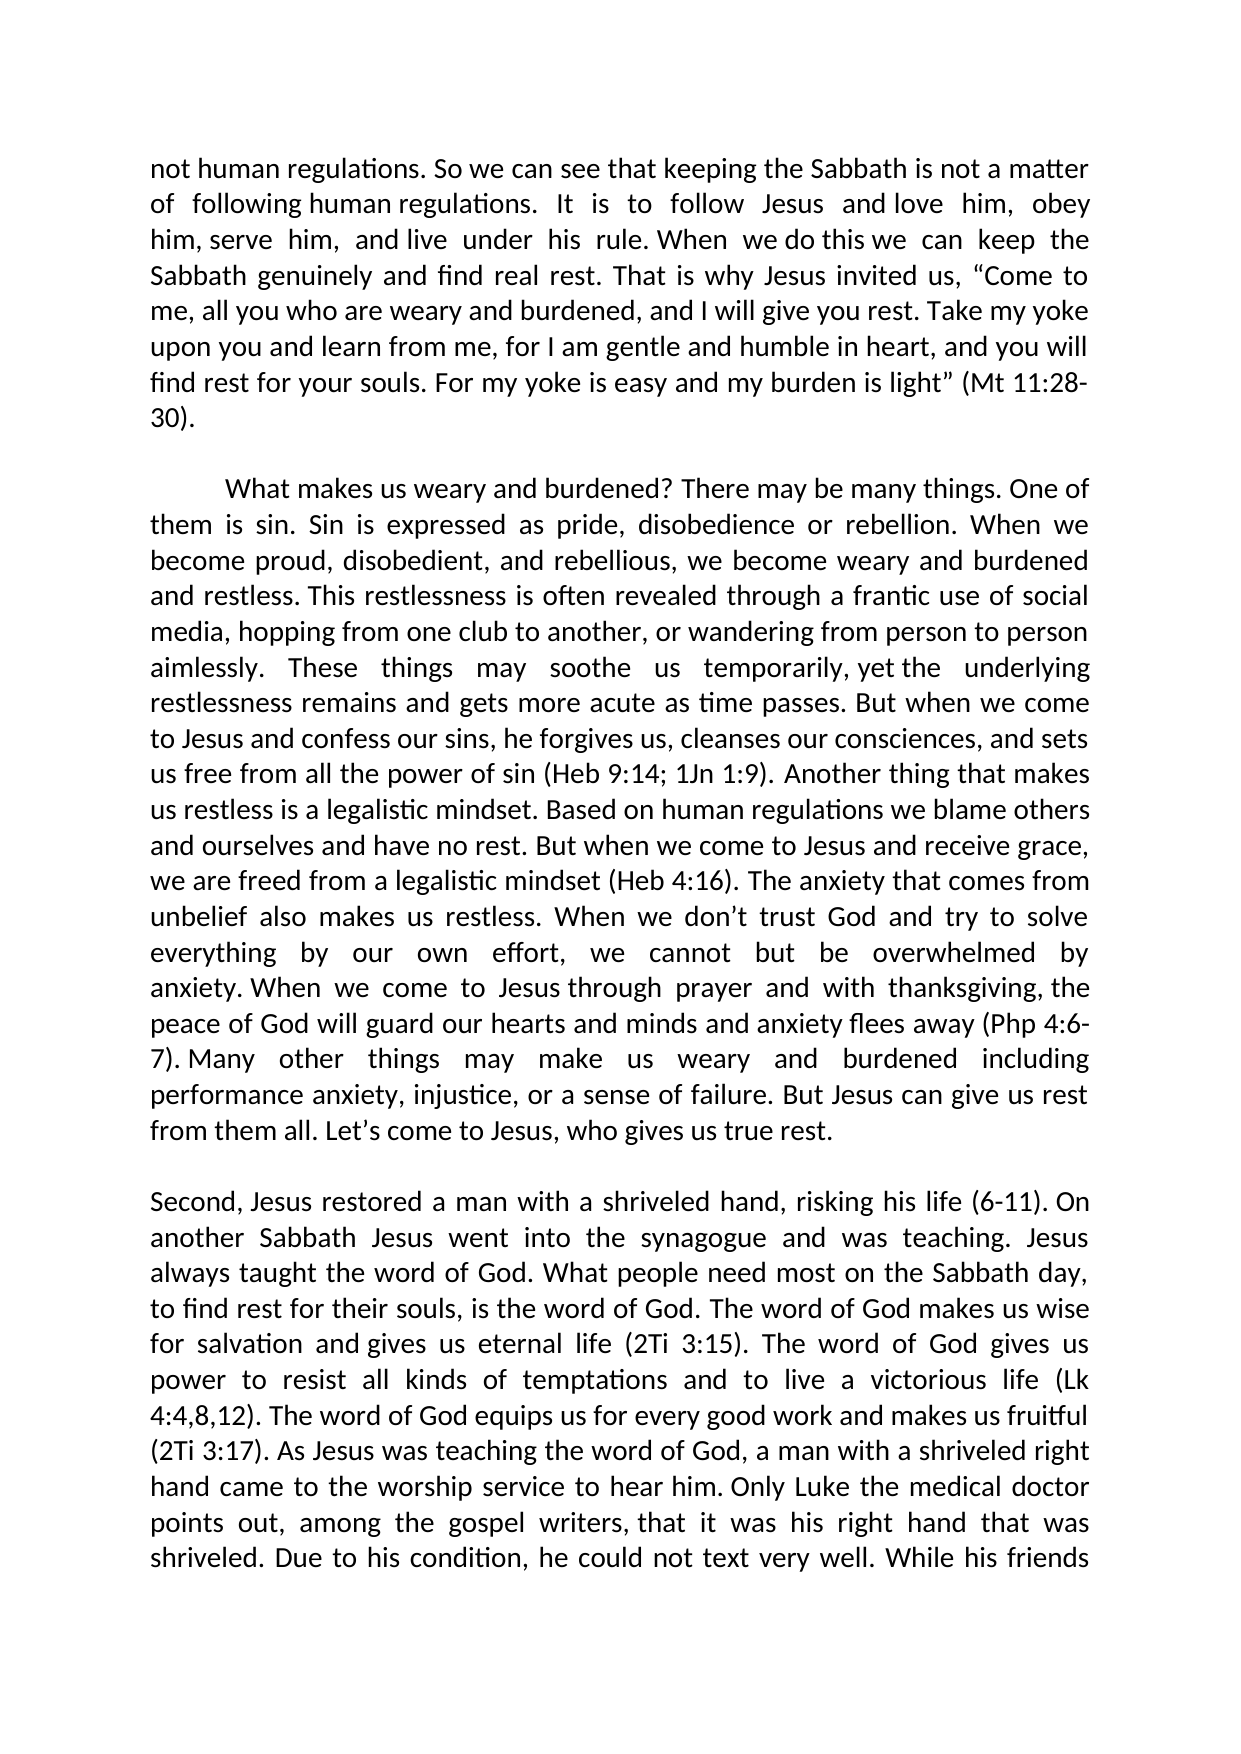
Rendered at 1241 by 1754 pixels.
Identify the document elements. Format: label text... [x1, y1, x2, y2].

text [150, 1183, 1090, 1575]
text What makes us weary and burdened? There may be many things. One of them is sin. Sin is expressed as pride, disobedience or rebellion. When we become proud, disobedient, and rebellious, we become weary and burdened and restless. This restlessness is often revealed through a frantic use of social media, hopping from one club to another, or wandering from person to person aimlessly. These things may soothe us temporarily, yet the underlying restlessness remains and gets more acute as time passes. But when we come to Jesus and confess our sins, he forgives us, cleanses our consciences, and sets us free from all the power of sin (Heb 9:14; 1Jn 1:9). Another thing that makes us restless is a legalistic mindset. Based on human regulations we blame others and ourselves and have no rest. But when we come to Jesus and receive grace, we are freed from a legalistic mindset (Heb 4:16). The anxiety that comes from unbelief also makes us restless. When we don’t trust God and try to solve everything by our own effort, we cannot but be overwhelmed by anxiety. When we come to Jesus through prayer and with thanksgiving, the peace of God will guard our hearts and minds and anxiety flees away (Php 4:6-7). Many other things may make us weary and burdened including performance anxiety, injustice, or a sense of failure. But Jesus can give us rest from them all. Let’s come to Jesus, who gives us true rest. [150, 471, 1090, 1147]
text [150, 150, 1090, 435]
